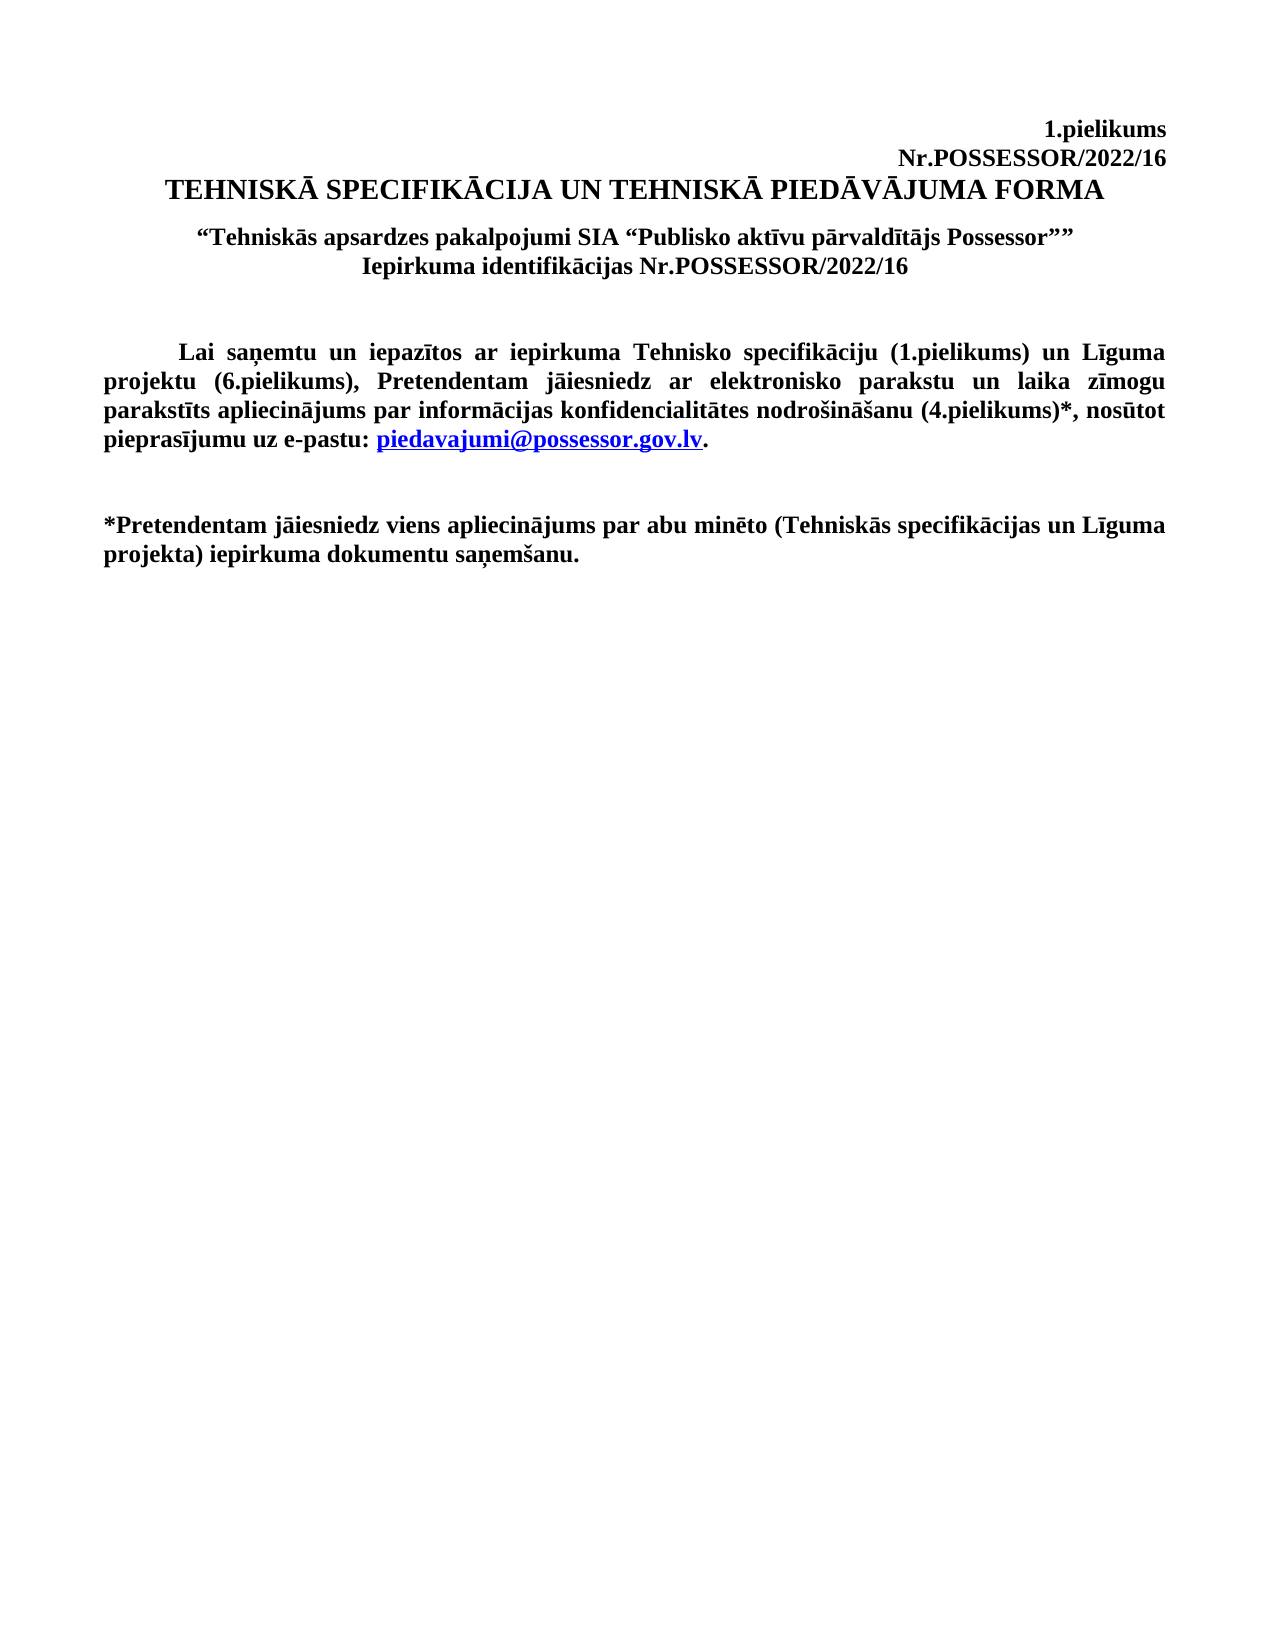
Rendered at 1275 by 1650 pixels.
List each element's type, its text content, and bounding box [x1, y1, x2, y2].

text Nr.POSSESSOR/2022/16 [103, 143, 1167, 172]
text 1.pielikums [103, 114, 1167, 143]
text Iepirkuma identifikācijas Nr.POSSESSOR/2022/16 [103, 251, 1167, 280]
text “Tehniskās apsardzes pakalpojumi SIA “Publisko aktīvu pārvaldītājs Possessor”” [103, 222, 1167, 251]
text *Pretendentam jāiesniedz viens apliecinājums par abu minēto (Tehniskās specifikācijas un Līguma projekta) iepirkuma dokumentu saņemšanu. [103, 510, 1167, 567]
text Lai saņemtu un iepazītos ar iepirkuma Tehnisko specifikāciju (1.pielikums) un Līguma projektu (6.pielikums), Pretendentam jāiesniedz ar elektronisko parakstu un laika zīmogu parakstīts apliecinājums par informācijas konfidencialitātes nodrošināšanu (4.pielikums)*, nosūtot pieprasījumu uz e-pastu: piedavajumi@possessor.gov.lv. [103, 337, 1167, 452]
subtitle TEHNISKĀ SPECIFIKĀCIJA UN TEHNISKĀ PIEDĀVĀJUMA FORMA [103, 172, 1167, 206]
